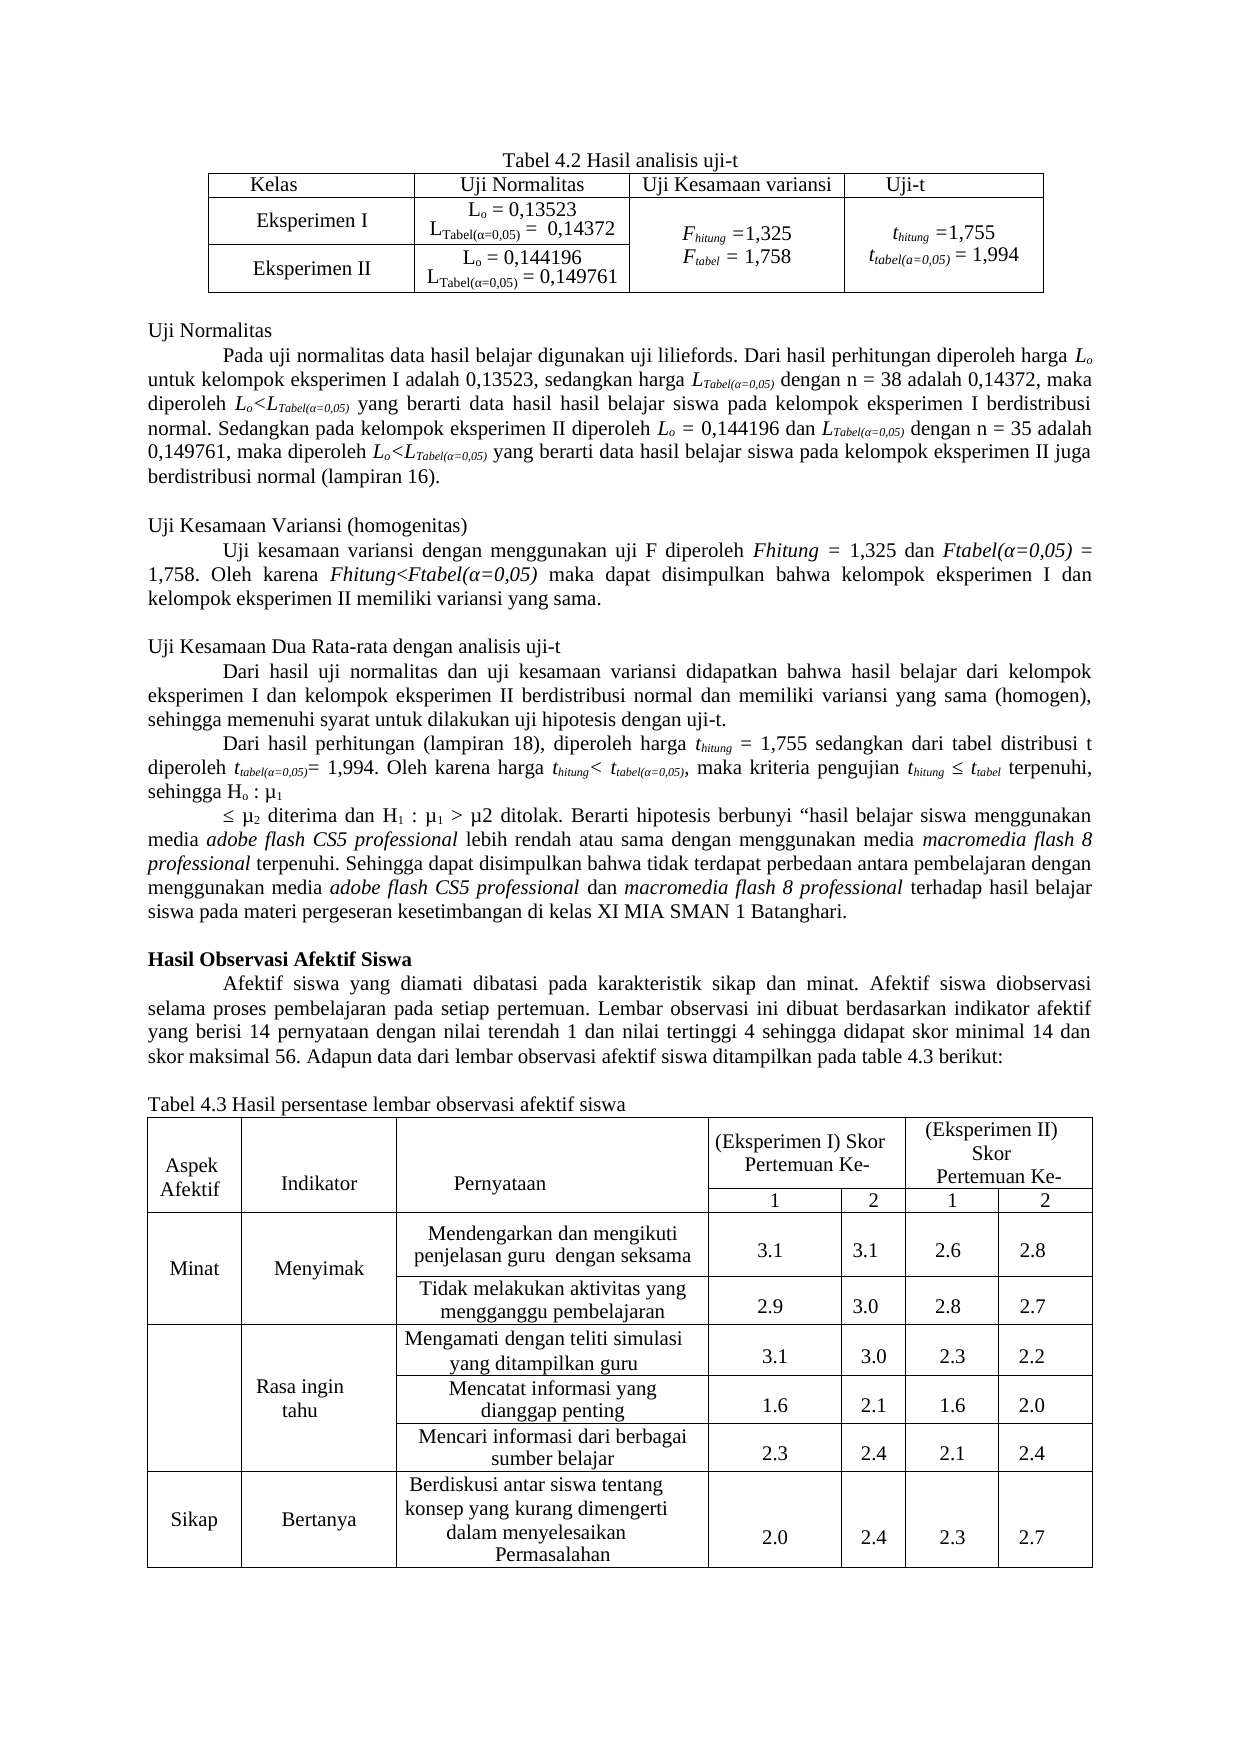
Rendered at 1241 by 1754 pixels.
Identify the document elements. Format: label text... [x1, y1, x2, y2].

table_cell 2.2 [999, 1325, 1092, 1375]
table_cell Menyimak [242, 1213, 396, 1324]
table_header Uji Kesamaan variansi [630, 174, 844, 197]
table_cell 2.4 [842, 1472, 905, 1567]
text Hasil Observasi Afektif Siswa [148, 947, 1092, 971]
table_cell Lo = 0,144196 LTabel(α=0,05) = 0,149761 [415, 245, 629, 292]
table_cell 1.6 [906, 1376, 998, 1423]
text Tabel 4.3 Hasil persentase lembar observasi afektif siswa [148, 1092, 1092, 1116]
table_cell 2.0 [709, 1472, 841, 1567]
table_cell Rasa ingin tahu [242, 1325, 396, 1471]
table_header Pernyataan [397, 1118, 708, 1212]
text Dari hasil uji normalitas dan uji kesamaan variansi didapatkan bahwa hasil belajar dari kelompok eksperimen I dan kelompok eksperimen II berdistribusi normal dan memiliki variansi yang sama (homogen), sehingga memenuhi syarat untuk dilakukan uji hipotesis dengan uji-t. [148, 658, 1092, 731]
table_cell 3.0 [842, 1277, 905, 1324]
table_cell 3.1 [709, 1325, 841, 1375]
table_cell 2.8 [999, 1213, 1092, 1276]
table_cell 1 [709, 1189, 841, 1212]
table_cell 1.6 [709, 1376, 841, 1423]
table_cell 2.1 [906, 1424, 998, 1471]
table_cell 2.3 [906, 1472, 998, 1567]
text Dari hasil perhitungan (lampiran 18), diperoleh harga thitung = 1,755 sedangkan dari tabel distribusi t diperoleh ttabel(α=0,05)= 1,994. Oleh karena harga thitung< ttabel(α=0,05), maka kriteria pengujian thitung ≤ ttabel terpenuhi, sehingga Ho : µ1 [148, 731, 1092, 803]
table_cell Eksperimen I [209, 198, 414, 244]
table_cell 2.0 [999, 1376, 1092, 1423]
table_header (Eksperimen II) Skor Pertemuan Ke- [906, 1118, 1092, 1188]
table_header Uji Normalitas [415, 174, 629, 197]
table_cell Mencatat informasi yang dianggap penting [397, 1376, 708, 1423]
text Uji Normalitas [148, 318, 1092, 342]
text Pada uji normalitas data hasil belajar digunakan uji liliefords. Dari hasil perhitungan diperoleh harga Lo untuk kelompok eksperimen I adalah 0,13523, sedangkan harga LTabel(α=0,05) dengan n = 38 adalah 0,14372, maka diperoleh Lo<LTabel(α=0,05) yang berarti data hasil hasil belajar siswa pada kelompok eksperimen I berdistribusi normal. Sedangkan pada kelompok eksperimen II diperoleh Lo = 0,144196 dan LTabel(α=0,05) dengan n = 35 adalah 0,149761, maka diperoleh Lo<LTabel(α=0,05) yang berarti data hasil belajar siswa pada kelompok eksperimen II juga berdistribusi normal (lampiran 16). [148, 343, 1092, 488]
table_header Uji-t [845, 174, 1043, 197]
table_header Kelas [209, 174, 414, 197]
table_cell Bertanya [242, 1472, 396, 1567]
table_header Indikator [242, 1118, 396, 1212]
table_cell 2.3 [906, 1325, 998, 1375]
table_cell Fhitung =1,325 Ftabel = 1,758 [630, 198, 844, 292]
table_cell Sikap [148, 1472, 241, 1567]
table_cell 2 [999, 1189, 1092, 1212]
table_cell Lo = 0,13523 LTabel(α=0,05) = 0,14372 [415, 198, 629, 244]
table_header Aspek Afektif [148, 1118, 241, 1212]
text Tabel 4.2 Hasil analisis uji-t [148, 148, 1092, 172]
table_cell Mendengarkan dan mengikuti penjelasan guru dengan seksama [397, 1213, 708, 1276]
text Uji Kesamaan Variansi (homogenitas) [148, 513, 1092, 537]
table_cell 1 [906, 1189, 998, 1212]
table_cell 2.7 [999, 1472, 1092, 1567]
text Uji Kesamaan Dua Rata-rata dengan analisis uji-t [148, 634, 1092, 658]
table_cell 2.6 [906, 1213, 998, 1276]
text Afektif siswa yang diamati dibatasi pada karakteristik sikap dan minat. Afektif siswa diobservasi selama proses pembelajaran pada setiap pertemuan. Lembar observasi ini dibuat berdasarkan indikator afektif yang berisi 14 pernyataan dengan nilai terendah 1 dan nilai tertinggi 4 sehingga didapat skor minimal 14 dan skor maksimal 56. Adapun data dari lembar observasi afektif siswa ditampilkan pada table 4.3 berikut: [148, 971, 1092, 1068]
text ≤ µ2 diterima dan H1 : µ1 > µ2 ditolak. Berarti hipotesis berbunyi “hasil belajar siswa menggunakan media adobe flash CS5 professional lebih rendah atau sama dengan menggunakan media macromedia flash 8 professional terpenuhi. Sehingga dapat disimpulkan bahwa tidak terdapat perbedaan antara pembelajaran dengan menggunakan media adobe flash CS5 professional dan macromedia flash 8 professional terhadap hasil belajar siswa pada materi pergeseran kesetimbangan di kelas XI MIA SMAN 1 Batanghari. [148, 803, 1092, 923]
text Uji kesamaan variansi dengan menggunakan uji F diperoleh Fhitung = 1,325 dan Ftabel(α=0,05) = 1,758. Oleh karena Fhitung<Ftabel(α=0,05) maka dapat disimpulkan bahwa kelompok eksperimen I dan kelompok eksperimen II memiliki variansi yang sama. [148, 538, 1092, 610]
table_cell 2.1 [842, 1376, 905, 1423]
table_cell Eksperimen II [209, 245, 414, 292]
table_cell 2 [842, 1189, 905, 1212]
table_cell 3.1 [842, 1213, 905, 1276]
table_cell 3.0 [842, 1325, 905, 1375]
table_cell thitung =1,755 ttabel(a=0,05) = 1,994 [845, 198, 1043, 292]
table_cell Berdiskusi antar siswa tentang konsep yang kurang dimengerti dalam menyelesaikan Permasalahan [397, 1472, 708, 1567]
table_cell 2.7 [999, 1277, 1092, 1324]
table_cell Minat [148, 1213, 241, 1324]
table_cell 3.1 [709, 1213, 841, 1276]
table_cell 2.8 [906, 1277, 998, 1324]
table_cell Mencari informasi dari berbagai sumber belajar [397, 1424, 708, 1471]
table_cell 2.9 [709, 1277, 841, 1324]
table_cell 2.4 [999, 1424, 1092, 1471]
table_cell Mengamati dengan teliti simulasi yang ditampilkan guru [397, 1325, 708, 1375]
table_cell [148, 1325, 241, 1471]
table_cell 2.3 [709, 1424, 841, 1471]
table_cell 2.4 [842, 1424, 905, 1471]
table_cell Tidak melakukan aktivitas yang mengganggu pembelajaran [397, 1277, 708, 1324]
table_header (Eksperimen I) Skor Pertemuan Ke- [709, 1118, 905, 1188]
